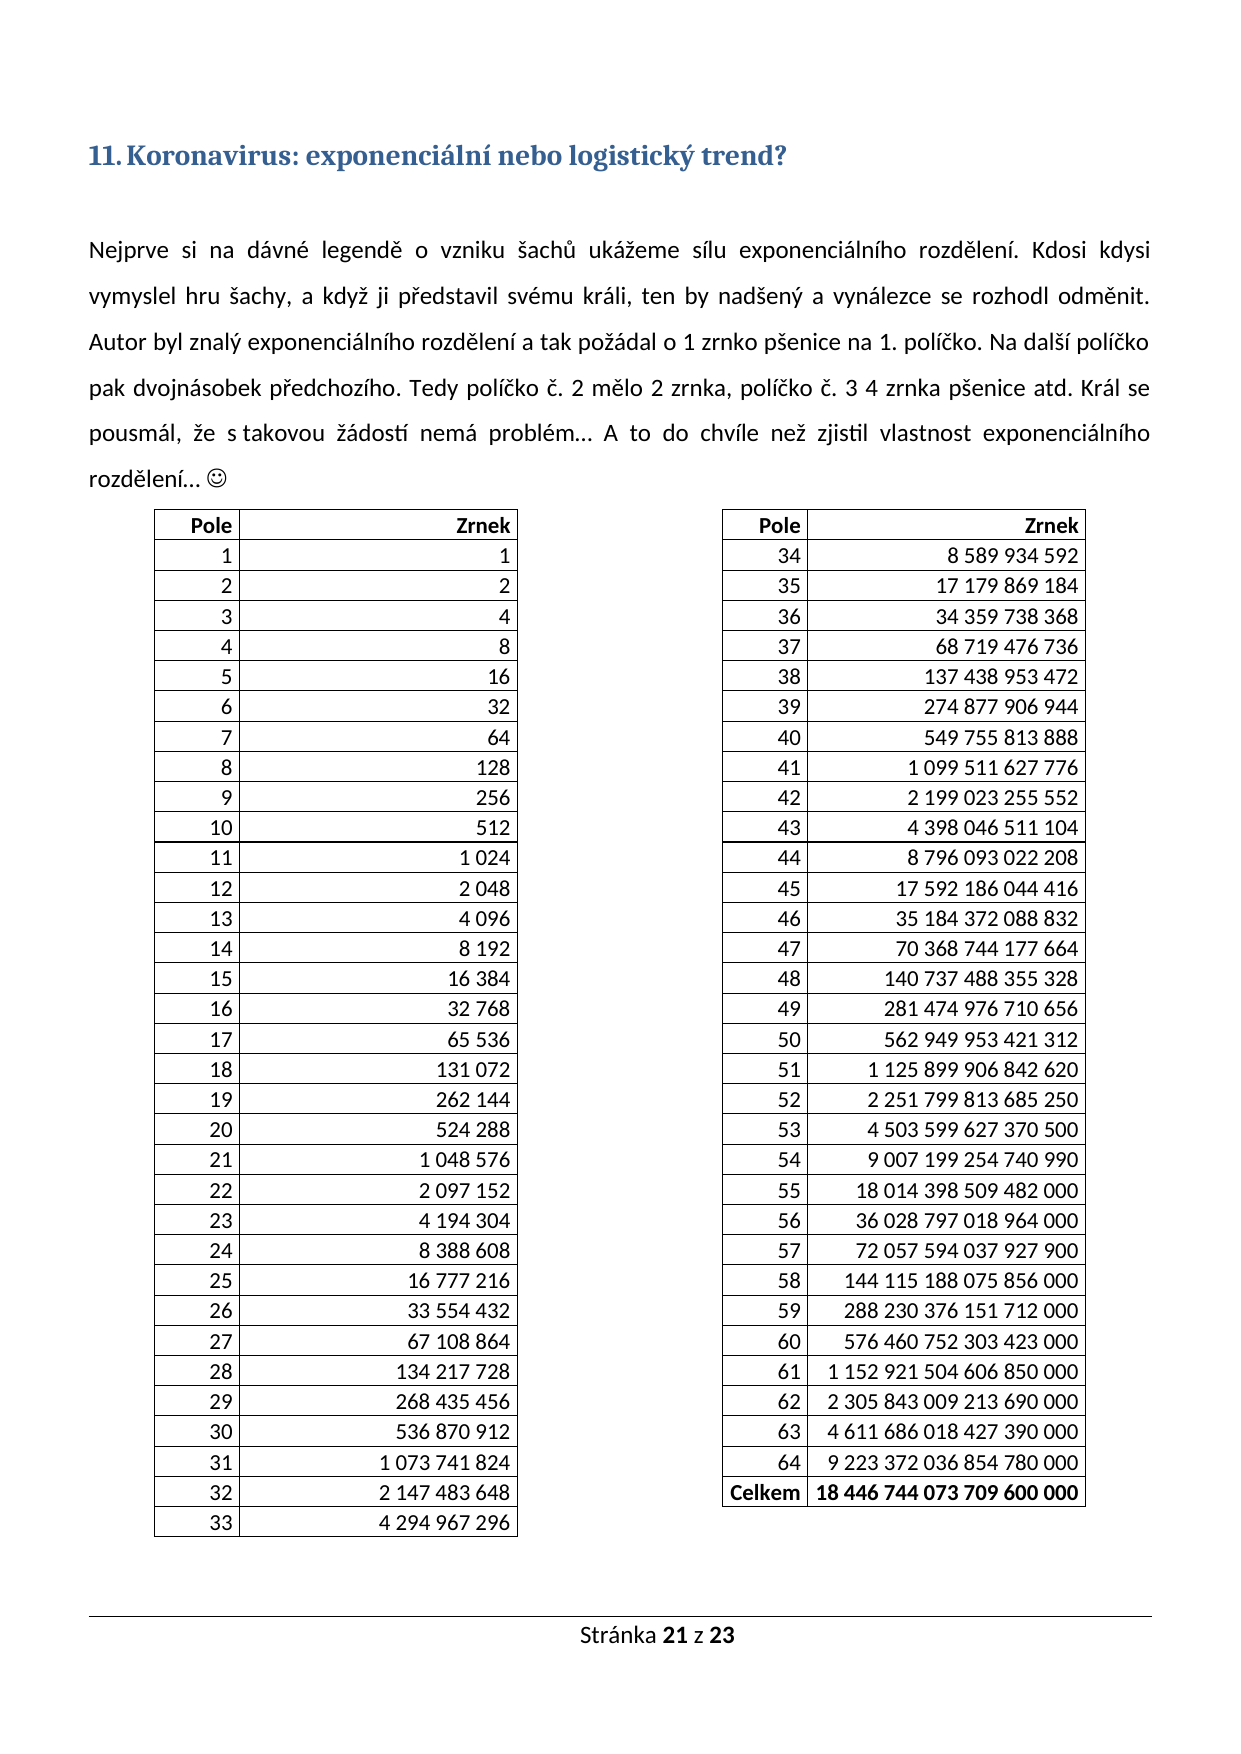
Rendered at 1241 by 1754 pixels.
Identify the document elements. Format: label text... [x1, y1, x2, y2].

table_cell 64 [240, 722, 517, 751]
table_cell 9 223 372 036 854 780 000 [808, 1447, 1085, 1476]
table_cell 137 438 953 472 [808, 661, 1085, 690]
table_cell 64 [723, 1447, 807, 1476]
table_cell 17 592 186 044 416 [808, 873, 1085, 902]
table_cell 24 [155, 1235, 239, 1264]
table_cell 58 [723, 1265, 807, 1294]
table_cell 256 [240, 782, 517, 811]
table_cell 47 [723, 933, 807, 962]
table_cell 549 755 813 888 [808, 722, 1085, 751]
table_cell 2 048 [240, 873, 517, 902]
table_cell 144 115 188 075 856 000 [808, 1265, 1085, 1294]
table_cell 2 251 799 813 685 250 [808, 1084, 1085, 1113]
table_cell 30 [155, 1416, 239, 1446]
table_cell 23 [155, 1205, 239, 1234]
table_cell 8 796 093 022 208 [808, 843, 1085, 872]
table_cell 4 503 599 627 370 500 [808, 1114, 1085, 1143]
table_cell 8 [155, 752, 239, 781]
table_cell 46 [723, 903, 807, 932]
table_cell 8 192 [240, 933, 517, 962]
table_cell 9 [155, 782, 239, 811]
table_cell 512 [240, 812, 517, 841]
table_cell 536 870 912 [240, 1416, 517, 1446]
table_cell 56 [723, 1205, 807, 1234]
table_cell 14 [155, 933, 239, 962]
table_cell 128 [240, 752, 517, 781]
table_cell 20 [155, 1114, 239, 1143]
table_cell 1 [240, 540, 517, 569]
table_cell 32 [155, 1477, 239, 1506]
table_cell 28 [155, 1356, 239, 1385]
table_cell 2 199 023 255 552 [808, 782, 1085, 811]
table_cell 1 048 576 [240, 1145, 517, 1174]
table_cell 54 [723, 1145, 807, 1174]
table_cell 4 294 967 296 [240, 1507, 517, 1536]
table_cell 15 [155, 963, 239, 992]
table_cell 38 [723, 661, 807, 690]
table_cell 18 446 744 073 709 600 000 [808, 1477, 1085, 1506]
table_cell 67 108 864 [240, 1326, 517, 1355]
table_cell 26 [155, 1296, 239, 1325]
table_cell 17 [155, 1024, 239, 1053]
table_header Pole [723, 510, 807, 539]
table_cell 32 768 [240, 994, 517, 1023]
table_cell 16 384 [240, 963, 517, 992]
table_cell 576 460 752 303 423 000 [808, 1326, 1085, 1355]
table_cell 8 [240, 631, 517, 660]
table_cell 59 [723, 1296, 807, 1325]
table_cell 274 877 906 944 [808, 691, 1085, 721]
table_cell 21 [155, 1145, 239, 1174]
table_cell 4 194 304 [240, 1205, 517, 1234]
table_header Zrnek [240, 510, 517, 539]
table_cell 134 217 728 [240, 1356, 517, 1385]
table_cell 524 288 [240, 1114, 517, 1143]
table_cell 32 [240, 691, 517, 721]
table_header Pole [155, 510, 239, 539]
table_header Zrnek [808, 510, 1085, 539]
table_cell 65 536 [240, 1024, 517, 1053]
table_cell 5 [155, 661, 239, 690]
table_cell 61 [723, 1356, 807, 1385]
table_cell 27 [155, 1326, 239, 1355]
table_cell 4 096 [240, 903, 517, 932]
table_cell 17 179 869 184 [808, 571, 1085, 600]
table_cell 281 474 976 710 656 [808, 994, 1085, 1023]
table_cell 72 057 594 037 927 900 [808, 1235, 1085, 1264]
table_cell 1 024 [240, 843, 517, 872]
table_cell 51 [723, 1054, 807, 1083]
table_cell 25 [155, 1265, 239, 1294]
table_cell 34 359 738 368 [808, 601, 1085, 630]
table_cell 268 435 456 [240, 1386, 517, 1415]
table_cell 34 [723, 540, 807, 569]
table_cell 8 388 608 [240, 1235, 517, 1264]
table_cell 55 [723, 1175, 807, 1204]
table_cell 288 230 376 151 712 000 [808, 1296, 1085, 1325]
table_cell 131 072 [240, 1054, 517, 1083]
table_cell 4 [240, 601, 517, 630]
table_cell 48 [723, 963, 807, 992]
table_cell 35 184 372 088 832 [808, 903, 1085, 932]
table_cell 52 [723, 1084, 807, 1113]
table_cell 16 [240, 661, 517, 690]
table_cell 2 [155, 571, 239, 600]
table_cell 3 [155, 601, 239, 630]
table_cell 16 777 216 [240, 1265, 517, 1294]
table_cell 13 [155, 903, 239, 932]
table_cell 2 [240, 571, 517, 600]
table_cell 60 [723, 1326, 807, 1355]
table_cell 1 099 511 627 776 [808, 752, 1085, 781]
table_cell 1 073 741 824 [240, 1447, 517, 1476]
table_cell 40 [723, 722, 807, 751]
table_cell 43 [723, 812, 807, 841]
table_cell 8 589 934 592 [808, 540, 1085, 569]
table_cell 19 [155, 1084, 239, 1113]
table_cell 63 [723, 1416, 807, 1446]
table_cell 49 [723, 994, 807, 1023]
table_cell 39 [723, 691, 807, 721]
table_cell 1 125 899 906 842 620 [808, 1054, 1085, 1083]
table_cell 2 305 843 009 213 690 000 [808, 1386, 1085, 1415]
table_cell 31 [155, 1447, 239, 1476]
table_cell 42 [723, 782, 807, 811]
table_cell 562 949 953 421 312 [808, 1024, 1085, 1053]
table_cell 140 737 488 355 328 [808, 963, 1085, 992]
table_cell 62 [723, 1386, 807, 1415]
table_cell 41 [723, 752, 807, 781]
table_cell 33 554 432 [240, 1296, 517, 1325]
table_cell 18 [155, 1054, 239, 1083]
table_cell 11 [155, 843, 239, 872]
table_cell 6 [155, 691, 239, 721]
table_cell 2 097 152 [240, 1175, 517, 1204]
table_cell 57 [723, 1235, 807, 1264]
table_cell 68 719 476 736 [808, 631, 1085, 660]
table_cell 9 007 199 254 740 990 [808, 1145, 1085, 1174]
table_cell 22 [155, 1175, 239, 1204]
table_cell 4 611 686 018 427 390 000 [808, 1416, 1085, 1446]
table_cell 36 028 797 018 964 000 [808, 1205, 1085, 1234]
table_cell 70 368 744 177 664 [808, 933, 1085, 962]
table_cell 1 [155, 540, 239, 569]
table_cell 50 [723, 1024, 807, 1053]
table_cell 18 014 398 509 482 000 [808, 1175, 1085, 1204]
table_cell 53 [723, 1114, 807, 1143]
table_cell 7 [155, 722, 239, 751]
table_cell 35 [723, 571, 807, 600]
table_cell 33 [155, 1507, 239, 1536]
table_cell 1 152 921 504 606 850 000 [808, 1356, 1085, 1385]
table_cell 262 144 [240, 1084, 517, 1113]
text Nejprve si na dávné legendě o vzniku šachů ukážeme sílu exponenciálního rozdělení. Kdosi kdysi vymyslel hru šachy, a když ji představil svému králi, ten by nadšený a vynálezce se rozhodl odměnit. Autor byl znalý exponenciálního rozdělení a tak požádal o 1 zrnko pšenice na 1. políčko. Na další políčko pak dvojnásobek předchozího. Tedy políčko č. 2 mělo 2 zrnka, políčko č. 3 4 zrnka pšenice atd. Král se pousmál, že s takovou žádostí nemá problém… A to do chvíle než zjistil vlastnost exponenciálního rozdělení… [89, 235, 1152, 494]
table_cell 45 [723, 873, 807, 902]
table_cell 36 [723, 601, 807, 630]
table_cell 12 [155, 873, 239, 902]
table_cell 37 [723, 631, 807, 660]
table_cell 16 [155, 994, 239, 1023]
table_cell 2 147 483 648 [240, 1477, 517, 1506]
table_cell 10 [155, 812, 239, 841]
table_cell 4 [155, 631, 239, 660]
table_cell 4 398 046 511 104 [808, 812, 1085, 841]
table_cell 44 [723, 843, 807, 872]
subtitle Koronavirus: exponenciální nebo logistický trend? [89, 139, 1152, 172]
table_cell Celkem [723, 1477, 807, 1506]
table_cell 29 [155, 1386, 239, 1415]
